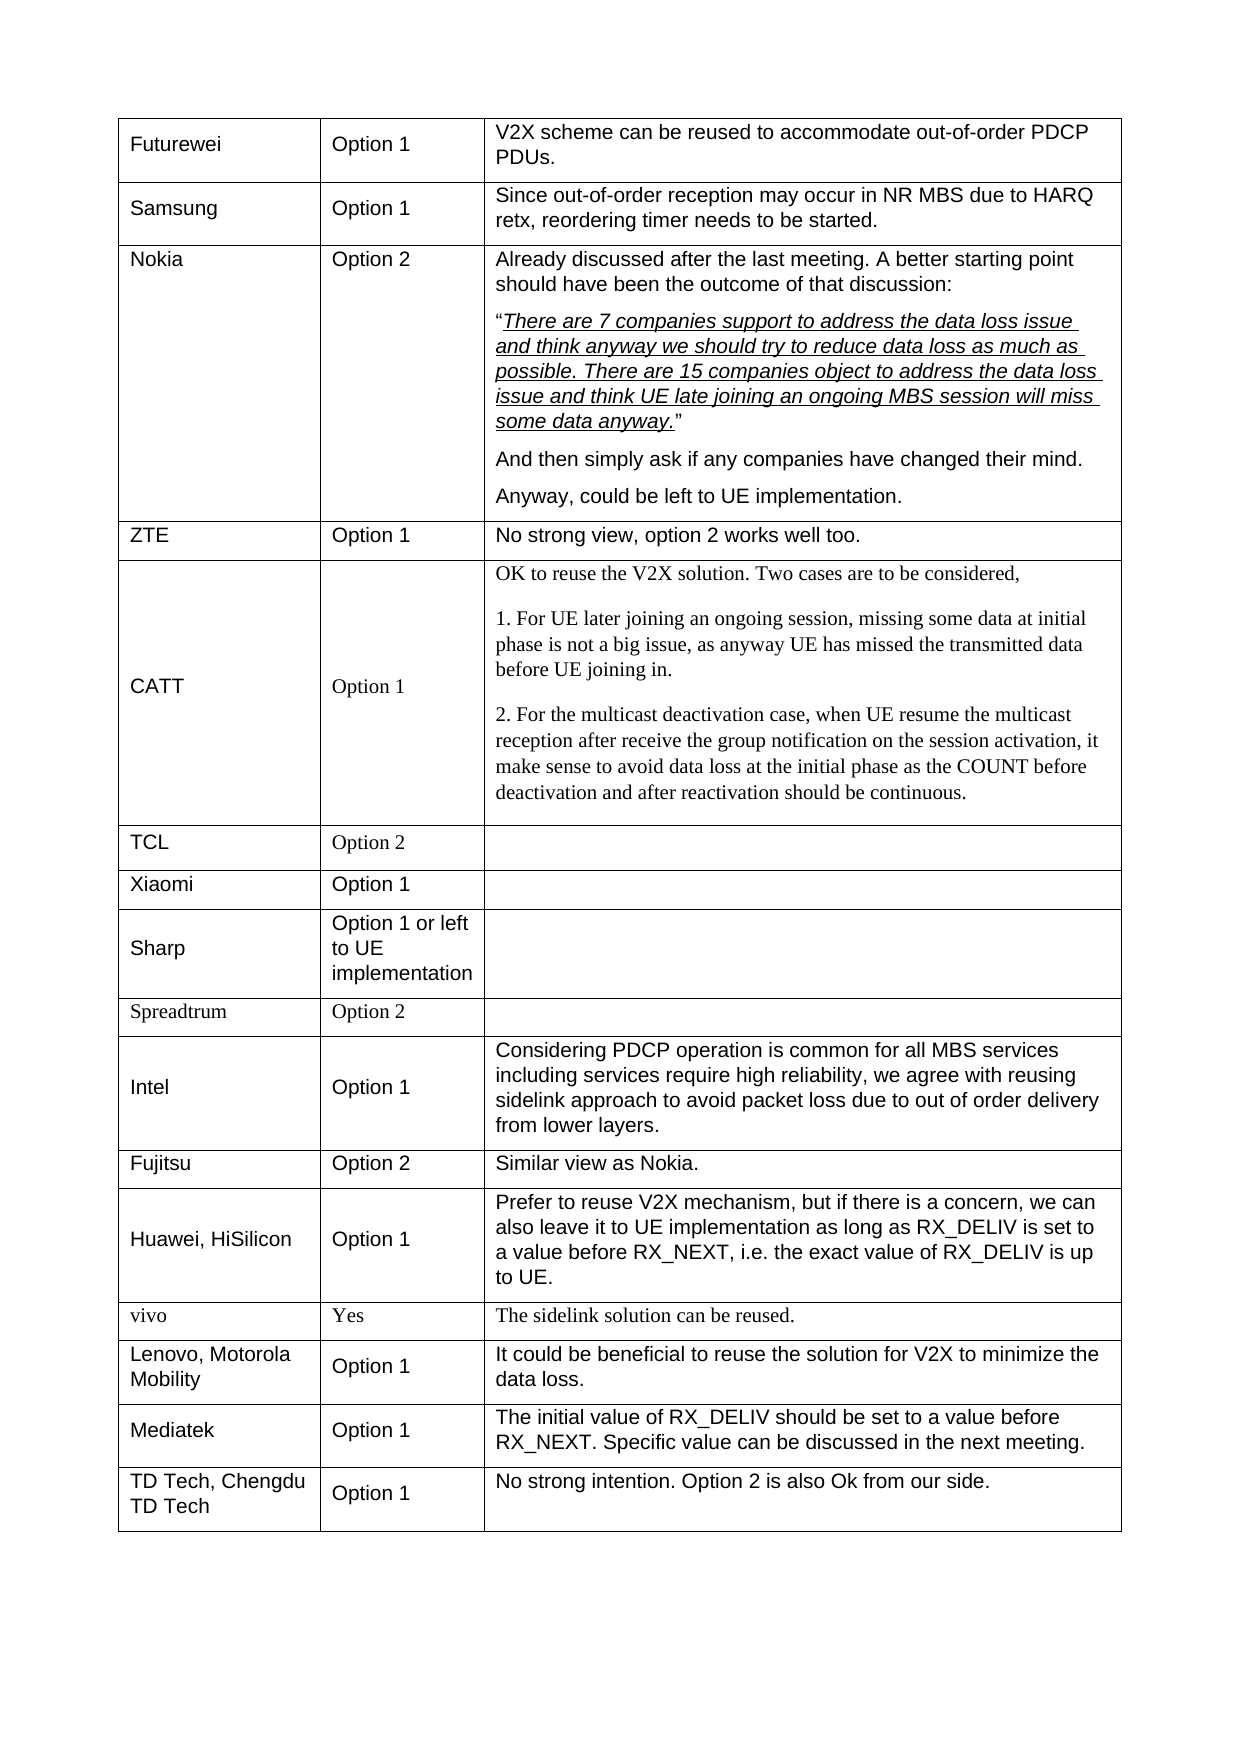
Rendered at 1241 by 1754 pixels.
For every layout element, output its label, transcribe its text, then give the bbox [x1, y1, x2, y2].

table_cell vivo [119, 1303, 320, 1340]
table_cell No strong intention. Option 2 is also Ok from our side. [485, 1468, 1121, 1531]
table_cell Option 2 [321, 999, 484, 1036]
table_cell Option 1 [321, 871, 484, 909]
table_cell TD Tech, Chengdu TD Tech [119, 1468, 320, 1531]
table_cell Option 1 [321, 1189, 484, 1302]
table_cell Sharp [119, 910, 320, 997]
table_cell Option 2 [321, 246, 484, 521]
table_cell Option 1 [321, 1468, 484, 1531]
table_cell Option 1 [321, 1341, 484, 1404]
table_cell Spreadtrum [119, 999, 320, 1036]
table_cell ZTE [119, 522, 320, 560]
table_cell The sidelink solution can be reused. [485, 1303, 1121, 1340]
table_cell Mediatek [119, 1405, 320, 1467]
table_cell Lenovo, Motorola Mobility [119, 1341, 320, 1404]
table_cell [485, 910, 1121, 997]
table_cell Fujitsu [119, 1151, 320, 1188]
table_cell [485, 871, 1121, 909]
table_cell TCL [119, 826, 320, 870]
table_cell CATT [119, 561, 320, 824]
table_cell It could be beneficial to reuse the solution for V2X to minimize the data loss. [485, 1341, 1121, 1404]
table_cell Nokia [119, 246, 320, 521]
table_cell Option 1 [321, 1037, 484, 1149]
table_cell Prefer to reuse V2X mechanism, but if there is a concern, we can also leave it to UE implementation as long as RX_DELIV is set to a value before RX_NEXT, i.e. the exact value of RX_DELIV is up to UE. [485, 1189, 1121, 1302]
table_cell [485, 826, 1121, 870]
table_cell Huawei, HiSilicon [119, 1189, 320, 1302]
table_cell No strong view, option 2 works well too. [485, 522, 1121, 560]
table_cell Option 1 [321, 561, 484, 824]
table_cell Intel [119, 1037, 320, 1149]
table_cell Option 1 [321, 522, 484, 560]
table_cell Yes [321, 1303, 484, 1340]
table_cell OK to reuse the V2X solution. Two cases are to be considered, 1. For UE later joining an ongoing session, missing some data at initial phase is not a big issue, as anyway UE has missed the transmitted data before UE joining in. 2. For the multicast deactivation case, when UE resume the multicast reception after receive the group notification on the session activation, it make sense to avoid data loss at the initial phase as the COUNT before deactivation and after reactivation should be continuous. [485, 561, 1121, 824]
table_cell Option 1 [321, 1405, 484, 1467]
table_cell Similar view as Nokia. [485, 1151, 1121, 1188]
table_cell The initial value of RX_DELIV should be set to a value before RX_NEXT. Specific value can be discussed in the next meeting. [485, 1405, 1121, 1467]
table_cell Option 2 [321, 1151, 484, 1188]
table_cell Considering PDCP operation is common for all MBS services including services require high reliability, we agree with reusing sidelink approach to avoid packet loss due to out of order delivery from lower layers. [485, 1037, 1121, 1149]
table_cell Option 1 [321, 183, 484, 245]
table_cell Xiaomi [119, 871, 320, 909]
table_cell Option 1 [321, 119, 484, 182]
table_cell Futurewei [119, 119, 320, 182]
table_cell Since out-of-order reception may occur in NR MBS due to HARQ retx, reordering timer needs to be started. [485, 183, 1121, 245]
table_cell Already discussed after the last meeting. A better starting point should have been the outcome of that discussion: “There are 7 companies support to address the data loss issue and think anyway we should try to reduce data loss as much as possible. There are 15 companies object to address the data loss issue and think UE late joining an ongoing MBS session will miss some data anyway.” And then simply ask if any companies have changed their mind. Anyway, could be left to UE implementation. [485, 246, 1121, 521]
table_cell Option 1 or left to UE implementation [321, 910, 484, 997]
table_cell V2X scheme can be reused to accommodate out-of-order PDCP PDUs. [485, 119, 1121, 182]
table_cell Samsung [119, 183, 320, 245]
table_cell [485, 999, 1121, 1036]
table_cell Option 2 [321, 826, 484, 870]
